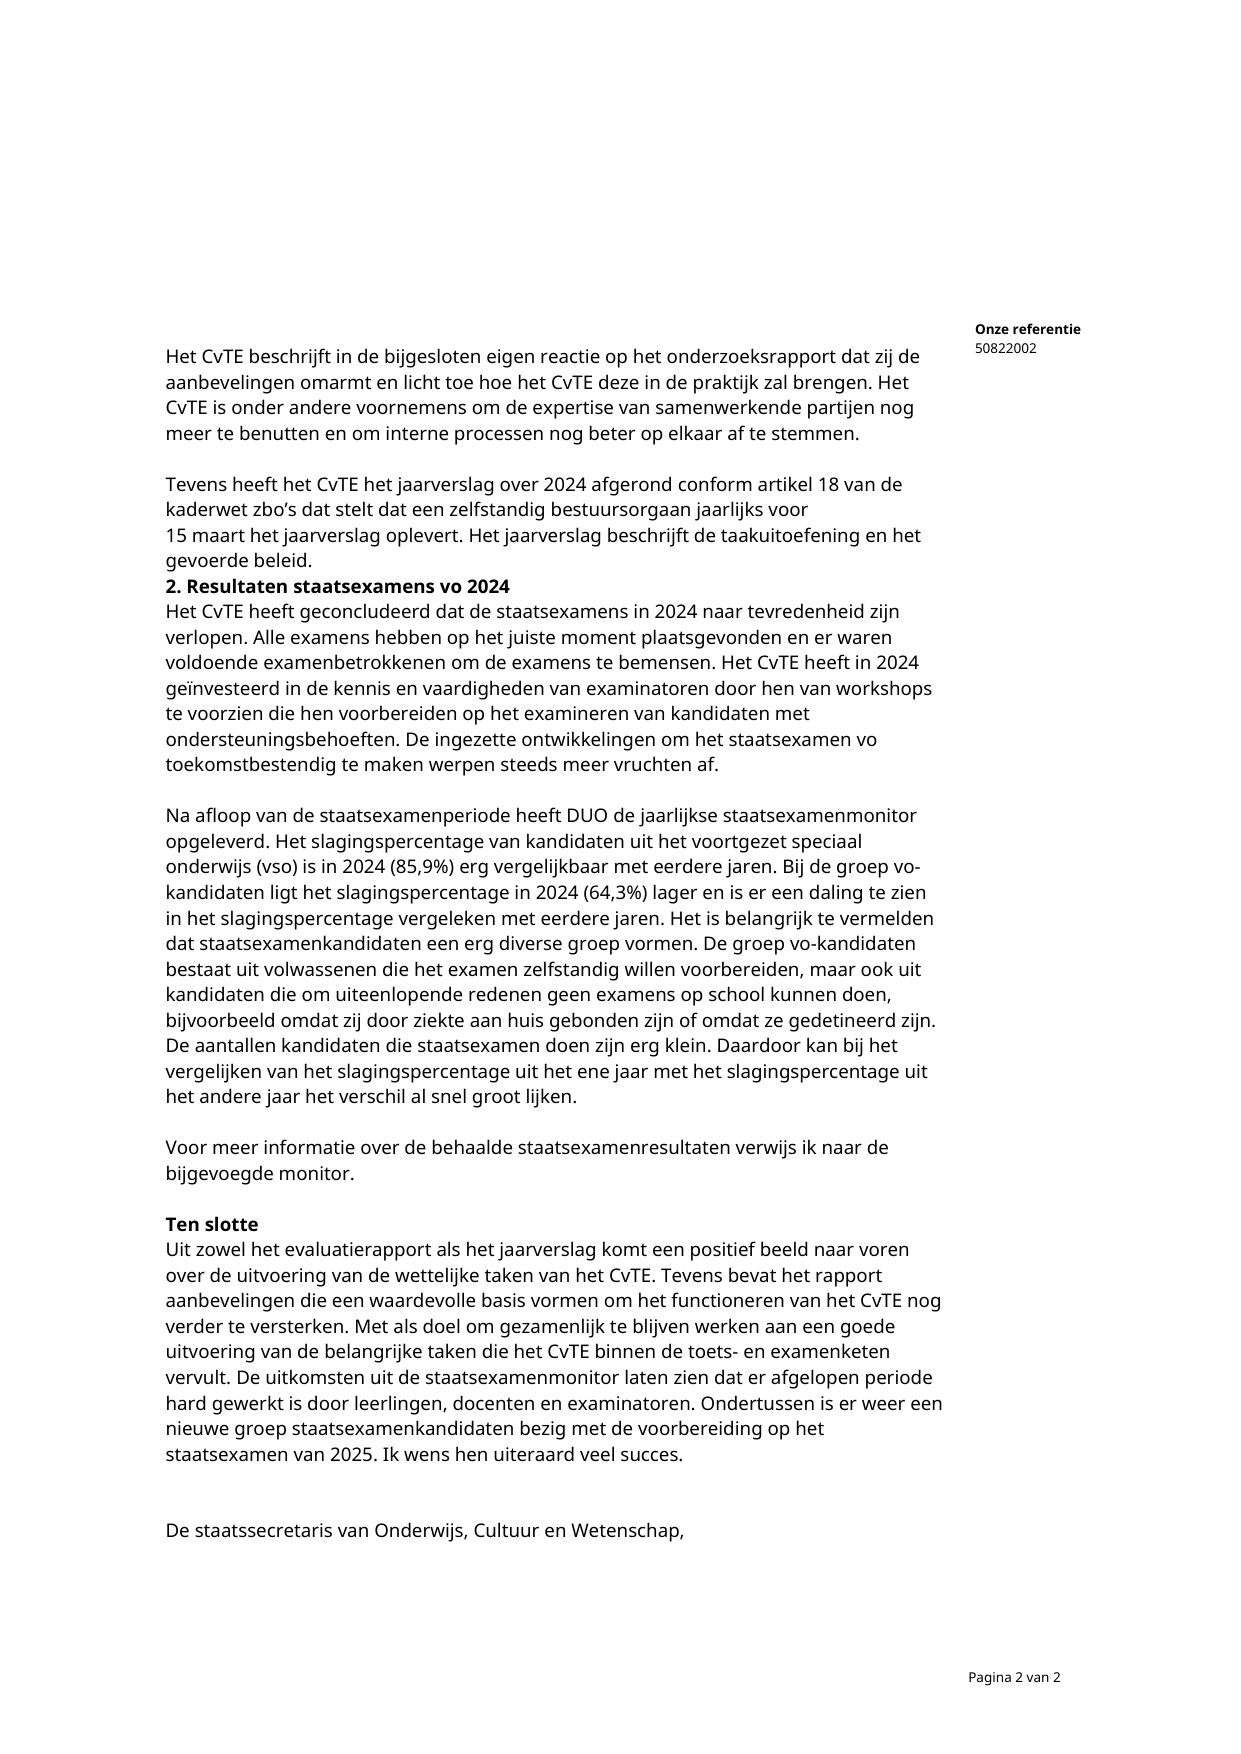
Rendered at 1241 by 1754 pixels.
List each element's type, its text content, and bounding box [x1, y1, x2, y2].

text Tevens heeft het CvTE het jaarverslag over 2024 afgerond conform artikel 18 van de kaderwet zbo’s dat stelt dat een zelfstandig bestuursorgaan jaarlijks voor [165, 471, 947, 522]
text 2. Resultaten staatsexamens vo 2024 [165, 573, 947, 599]
text Uit zowel het evaluatierapport als het jaarverslag komt een positief beeld naar voren over de uitvoering van de wettelijke taken van het CvTE. Tevens bevat het rapport aanbevelingen die een waardevolle basis vormen om het functioneren van het CvTE nog verder te versterken. Met als doel om gezamenlijk te blijven werken aan een goede uitvoering van de belangrijke taken die het CvTE binnen de toets- en examenketen vervult. De uitkomsten uit de staatsexamenmonitor laten zien dat er afgelopen periode hard gewerkt is door leerlingen, docenten en examinatoren. Ondertussen is er weer een nieuwe groep staatsexamenkandidaten bezig met de voorbereiding op het staatsexamen van 2025. Ik wens hen uiteraard veel succes. [165, 1237, 947, 1466]
text Ten slotte [165, 1211, 947, 1237]
text Na afloop van de staatsexamenperiode heeft DUO de jaarlijkse staatsexamenmonitor opgeleverd. Het slagingspercentage van kandidaten uit het voortgezet speciaal onderwijs (vso) is in 2024 (85,9%) erg vergelijkbaar met eerdere jaren. Bij de groep vo-kandidaten ligt het slagingspercentage in 2024 (64,3%) lager en is er een daling te zien in het slagingspercentage vergeleken met eerdere jaren. Het is belangrijk te vermelden dat staatsexamenkandidaten een erg diverse groep vormen. De groep vo-kandidaten bestaat uit volwassenen die het examen zelfstandig willen voorbereiden, maar ook uit kandidaten die om uiteenlopende redenen geen examens op school kunnen doen, bijvoorbeeld omdat zij door ziekte aan huis gebonden zijn of omdat ze gedetineerd zijn. De aantallen kandidaten die staatsexamen doen zijn erg klein. Daardoor kan bij het vergelijken van het slagingspercentage uit het ene jaar met het slagingspercentage uit het andere jaar het verschil al snel groot lijken. [165, 803, 947, 1109]
text Het CvTE beschrijft in de bijgesloten eigen reactie op het onderzoeksrapport dat zij de aanbevelingen omarmt en licht toe hoe het CvTE deze in de praktijk zal brengen. Het CvTE is onder andere voornemens om de expertise van samenwerkende partijen nog meer te benutten en om interne processen nog beter op elkaar af te stemmen. [165, 343, 947, 446]
text De staatssecretaris van Onderwijs, Cultuur en Wetenschap, [165, 1517, 947, 1543]
text Het CvTE heeft geconcludeerd dat de staatsexamens in 2024 naar tevredenheid zijn verlopen. Alle examens hebben op het juiste moment plaatsgevonden en er waren voldoende examenbetrokkenen om de examens te bemensen. Het CvTE heeft in 2024 geïnvesteerd in de kennis en vaardigheden van examinatoren door hen van workshops te voorzien die hen voorbereiden op het examineren van kandidaten met ondersteuningsbehoeften. De ingezette ontwikkelingen om het staatsexamen vo toekomstbestendig te maken werpen steeds meer vruchten af. [165, 599, 947, 777]
text 15 maart het jaarverslag oplevert. Het jaarverslag beschrijft de taakuitoefening en het gevoerde beleid. [165, 522, 947, 573]
text Voor meer informatie over de behaalde staatsexamenresultaten verwijs ik naar de bijgevoegde monitor. [165, 1134, 947, 1186]
